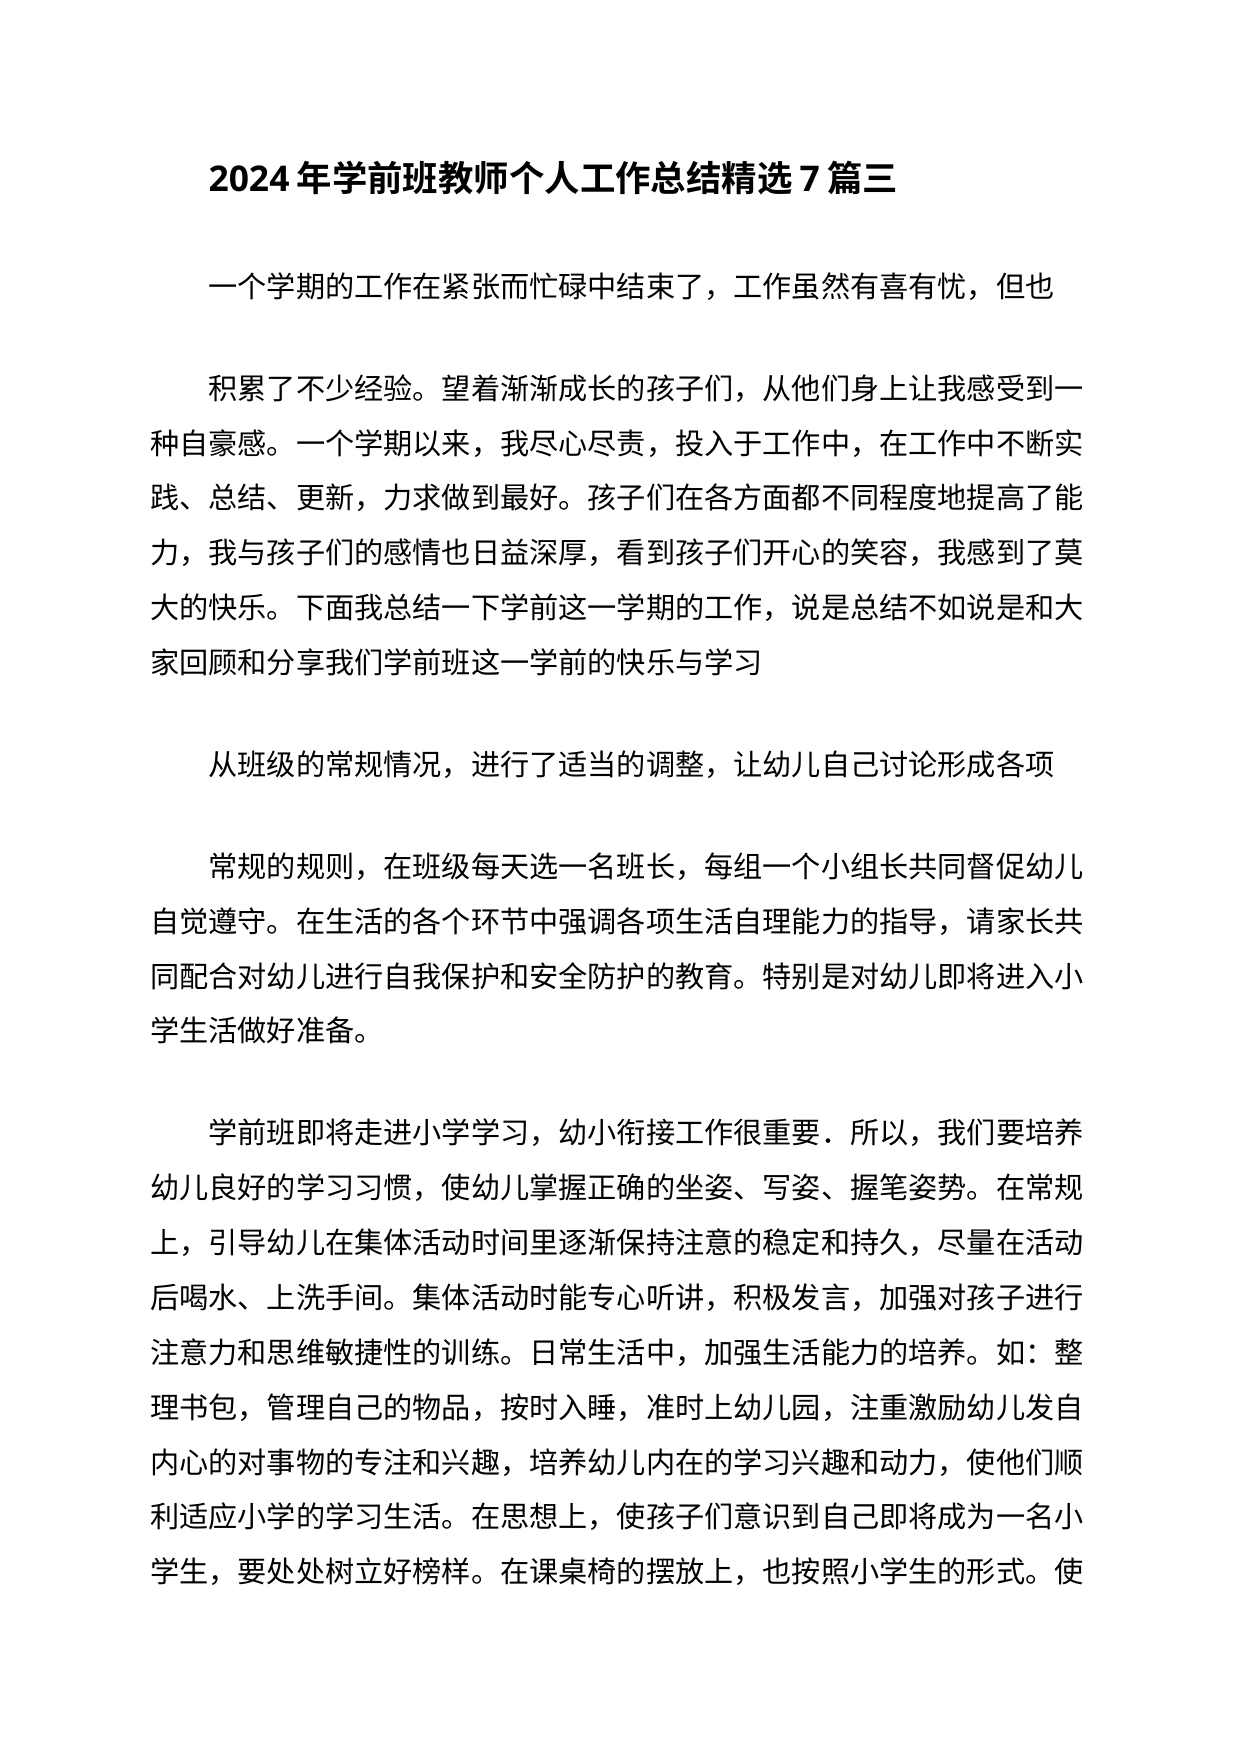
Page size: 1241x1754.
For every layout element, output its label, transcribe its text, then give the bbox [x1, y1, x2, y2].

text 积累了不少经验。望着渐渐成长的孩子们，从他们身上让我感受到一种自豪感。一个学期以来，我尽心尽责，投入于工作中，在工作中不断实践、总结、更新，力求做到最好。孩子们在各方面都不同程度地提高了能力，我与孩子们的感情也日益深厚，看到孩子们开心的笑容，我感到了莫大的快乐。下面我总结一下学前这一学期的工作，说是总结不如说是和大家回顾和分享我们学前班这一学前的快乐与学习 [150, 365, 1090, 682]
text 常规的规则，在班级每天选一名班长，每组一个小组长共同督促幼儿自觉遵守。在生活的各个环节中强调各项生活自理能力的指导，请家长共同配合对幼儿进行自我保护和安全防护的教育。特别是对幼儿即将进入小学生活做好准备。 [150, 843, 1090, 1050]
text 2024年学前班教师个人工作总结精选7篇三 [150, 150, 1090, 201]
text 从班级的常规情况，进行了适当的调整，让幼儿自己讨论形成各项 [150, 742, 1090, 784]
text 一个学期的工作在紧张而忙碌中结束了，工作虽然有喜有忧，但也 [150, 263, 1090, 306]
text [150, 1110, 1090, 1591]
